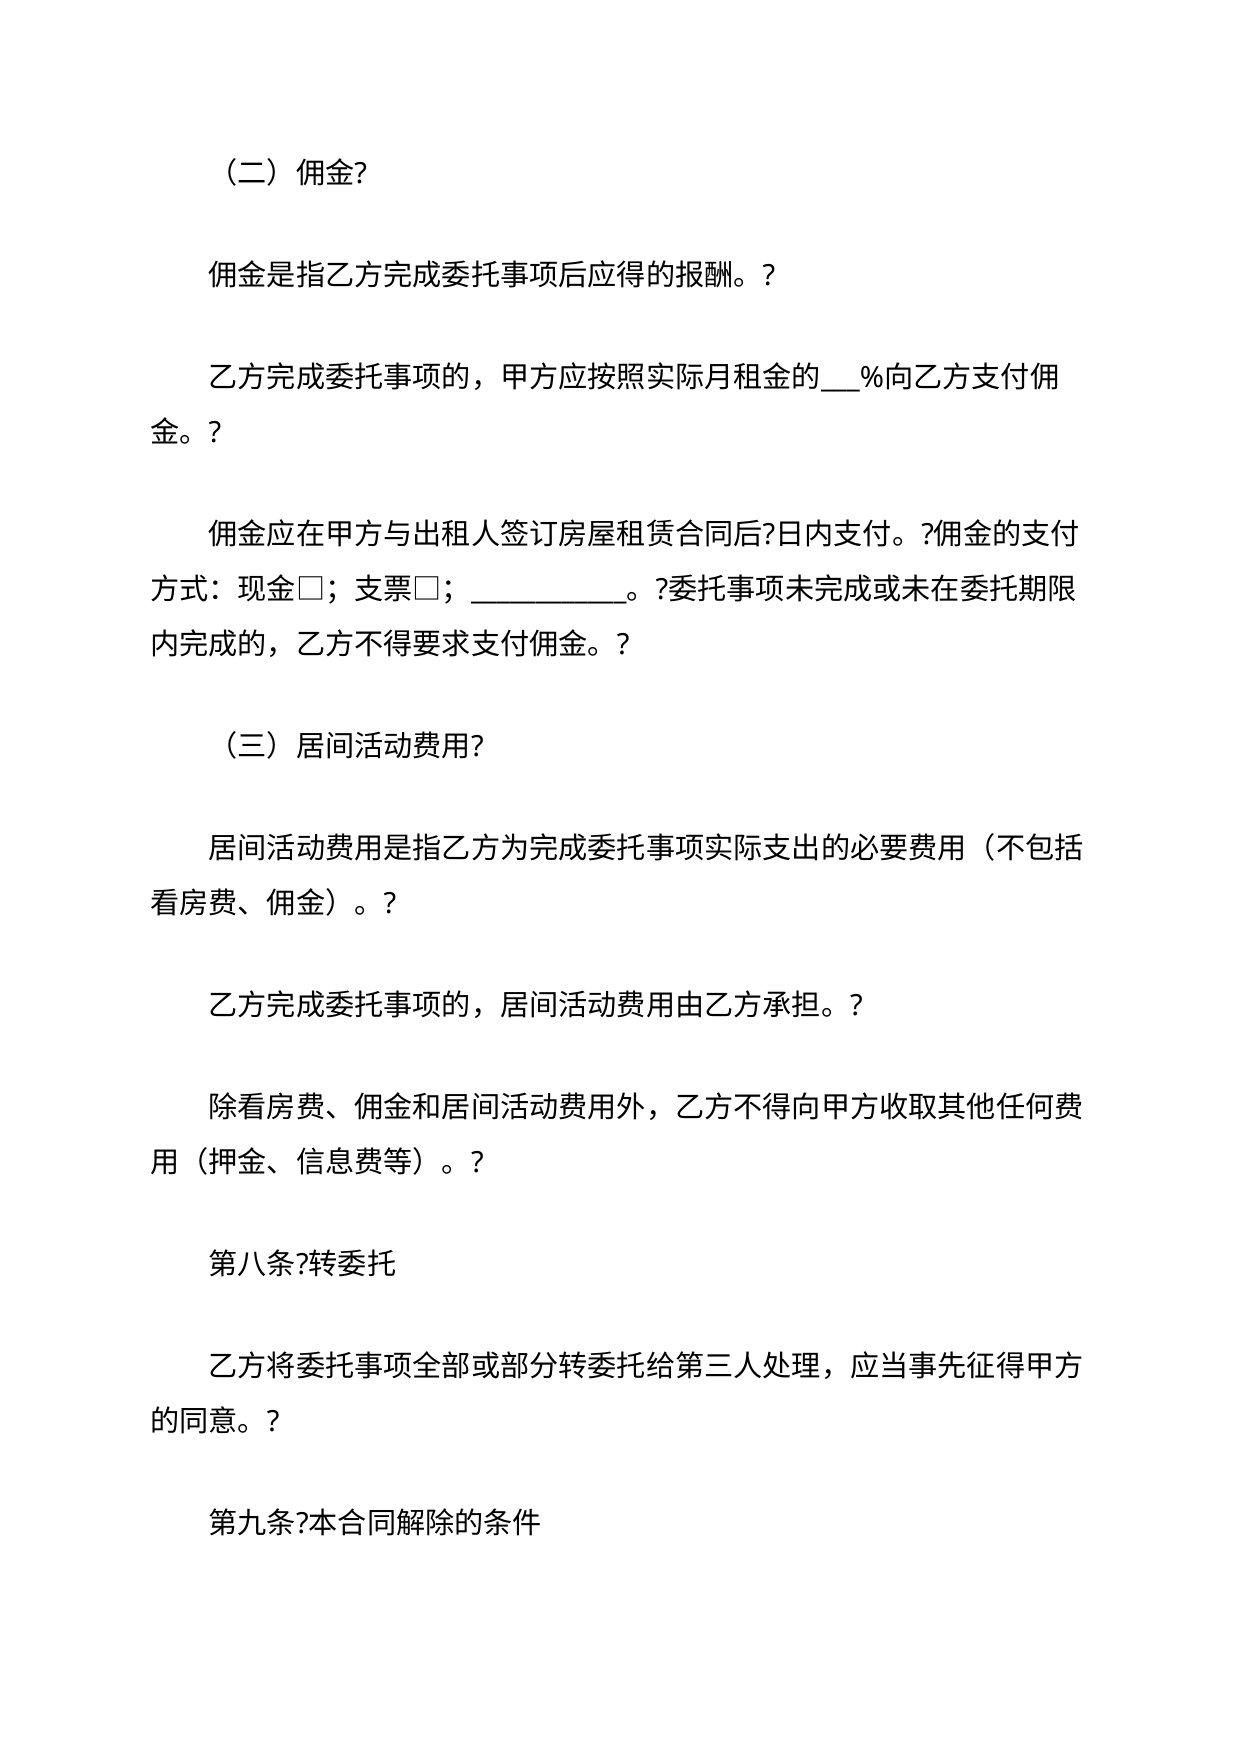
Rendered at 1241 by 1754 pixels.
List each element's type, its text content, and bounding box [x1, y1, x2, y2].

text （三）居间活动费用? [150, 723, 1090, 765]
text 乙方将委托事项全部或部分转委托给第三人处理，应当事先征得甲方的同意。? [150, 1343, 1090, 1440]
text 第九条?本合同解除的条件 [150, 1499, 1090, 1542]
text 佣金是指乙方完成委托事项后应得的报酬。? [150, 252, 1090, 294]
text 居间活动费用是指乙方为完成委托事项实际支出的必要费用（不包括看房费、佣金）。? [150, 825, 1090, 922]
text 佣金应在甲方与出租人签订房屋租赁合同后?日内支付。?佣金的支付方式：现金□；支票□；____________。?委托事项未完成或未在委托期限内完成的，乙方不得要求支付佣金。? [150, 511, 1090, 663]
text （二）佣金? [150, 150, 1090, 192]
text 乙方完成委托事项的，甲方应按照实际月租金的___%向乙方支付佣金。? [150, 354, 1090, 451]
text 第八条?转委托 [150, 1241, 1090, 1283]
text 乙方完成委托事项的，居间活动费用由乙方承担。? [150, 982, 1090, 1024]
text 除看房费、佣金和居间活动费用外，乙方不得向甲方收取其他任何费用（押金、信息费等）。? [150, 1084, 1090, 1181]
